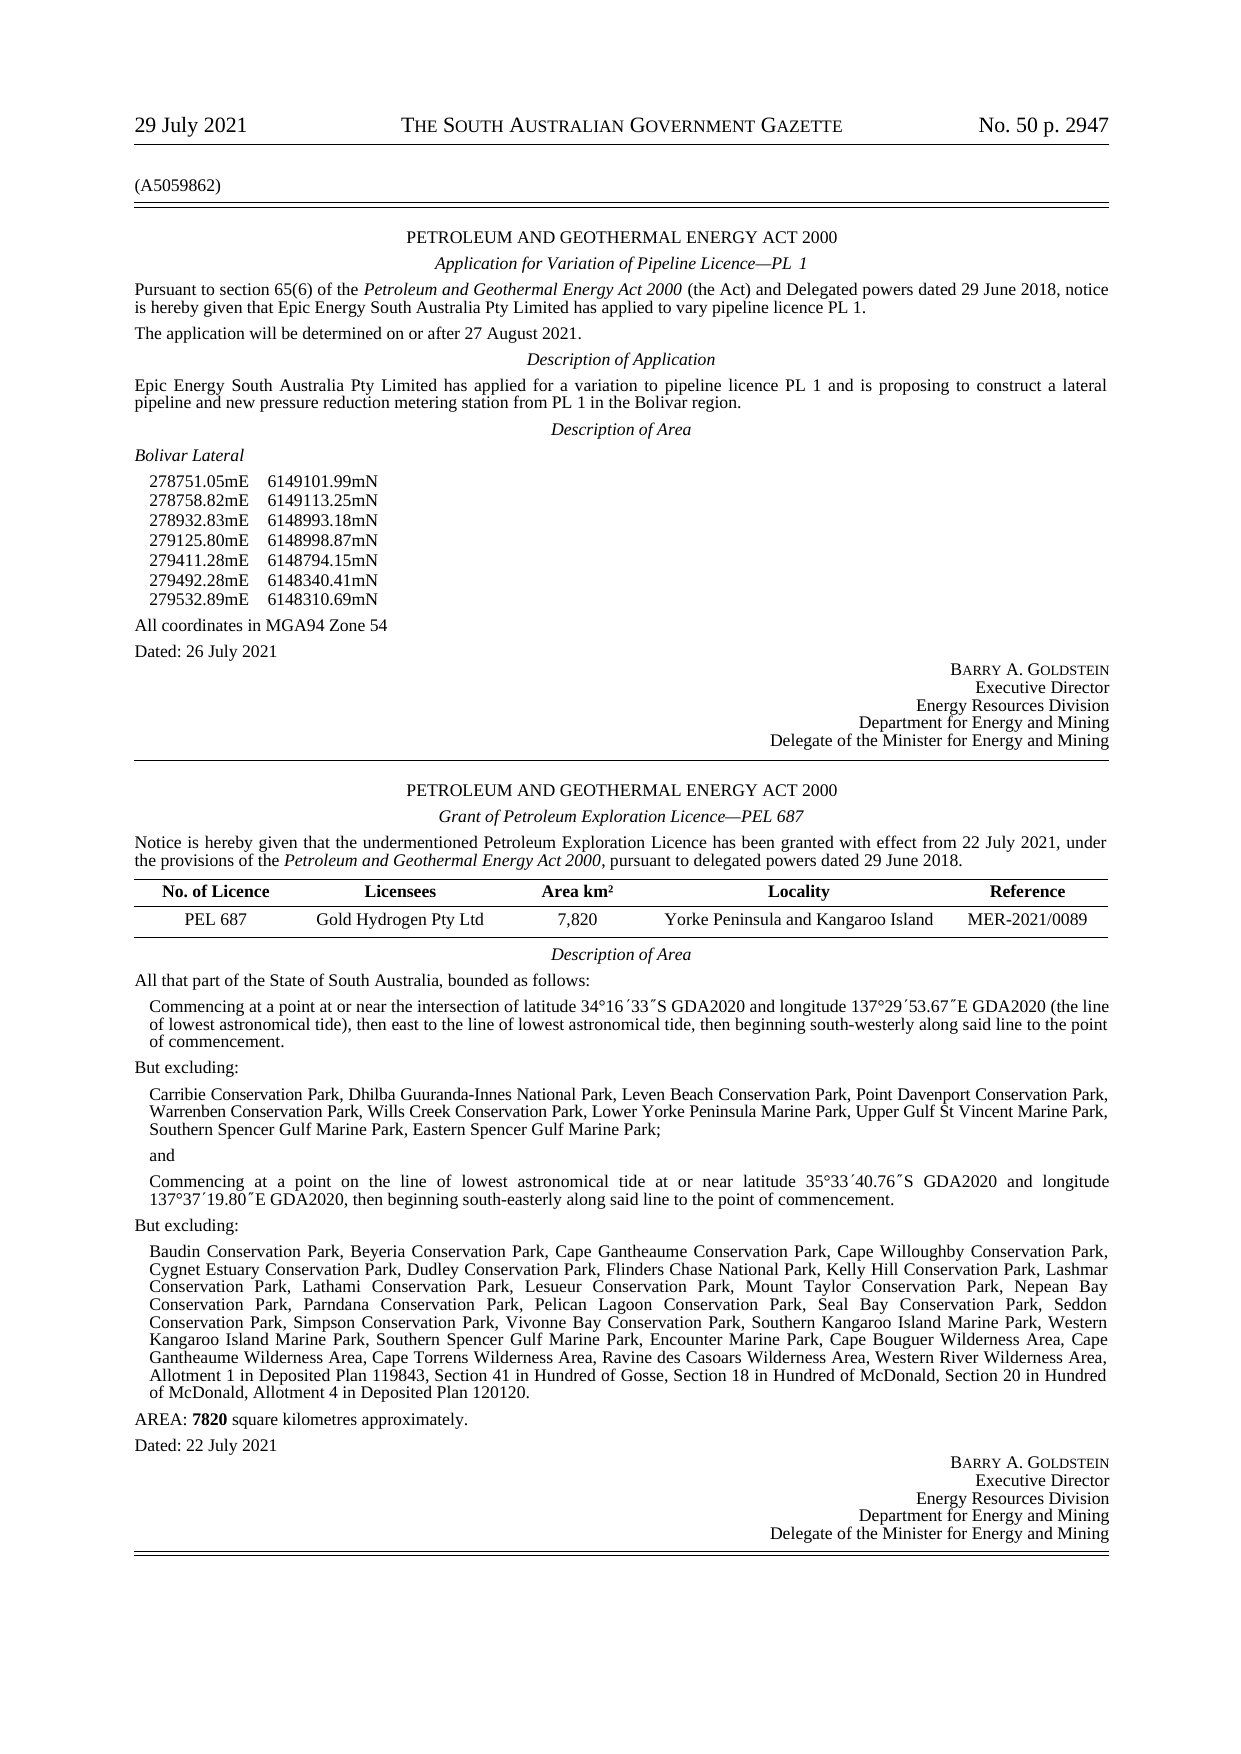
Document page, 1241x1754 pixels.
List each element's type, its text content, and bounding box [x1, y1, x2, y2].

table_header Licensees [297, 880, 503, 906]
text Energy Resources Division [134, 697, 1109, 714]
text All that part of the State of South Australia, bounded as follows: [134, 972, 1109, 990]
text 279411.28mE 6148794.15mN [149, 552, 1109, 570]
text Carribie Conservation Park, Dhilba Guuranda-Innes National Park, Leven Beach Conservation Park, Point Davenport Conservation Park, Warrenben Conservation Park, Wills Creek Conservation Park, Lower Yorke Peninsula Marine Park, Upper Gulf St Vincent Marine Park, Southern Spencer Gulf Marine Park, Eastern Spencer Gulf Marine Park; [149, 1086, 1109, 1139]
text Commencing at a point on the line of lowest astronomical tide at or near latitude 35°3340.76S GDA2020 and longitude 137°3719.80E GDA2020, then beginning south-easterly along said line to the point of commencement. [149, 1173, 1109, 1209]
text Department for Energy and Mining [134, 714, 1109, 732]
text Description of Area [134, 946, 1109, 964]
text The application will be determined on or after 27 August 2021. [134, 325, 1109, 343]
table_cell MER-2021/0089 [946, 907, 1108, 937]
text Delegate of the Minister for Energy and Mining [134, 732, 1109, 750]
text Department for Energy and Mining [134, 1508, 1109, 1525]
table_cell Gold Hydrogen Pty Ltd [297, 907, 503, 937]
text Dated: 22 July 2021 [134, 1437, 1109, 1454]
text AREA: 7820 square kilometres approximately. [134, 1411, 1109, 1428]
table_cell 7,820 [504, 907, 651, 937]
text Baudin Conservation Park, Beyeria Conservation Park, Cape Gantheaume Conservation Park, Cape Willoughby Conservation Park, Cygnet Estuary Conservation Park, Dudley Conservation Park, Flinders Chase National Park, Kelly Hill Conservation Park, Lashmar Conservation Park, Lathami Conservation Park, Lesueur Conservation Park, Mount Taylor Conservation Park, Nepean Bay Conservation Park, Parndana Conservation Park, Pelican Lagoon Conservation Park, Seal Bay Conservation Park, Seddon Conservation Park, Simpson Conservation Park, Vivonne Bay Conservation Park, Southern Kangaroo Island Marine Park, Western Kangaroo Island Marine Park, Southern Spencer Gulf Marine Park, Encounter Marine Park, Cape Bouguer Wilderness Area, Cape Gantheaume Wilderness Area, Cape Torrens Wilderness Area, Ravine des Casoars Wilderness Area, Western River Wilderness Area, Allotment 1 in Deposited Plan 119843, Section 41 in Hundred of Gosse, Section 18 in Hundred of McDonald, Section 20 in Hundred of McDonald, Allotment 4 in Deposited Plan 120120. [149, 1243, 1109, 1402]
text Energy Resources Division [134, 1490, 1109, 1508]
table_header Reference [946, 880, 1108, 906]
text Dated: 26 July 2021 [134, 644, 1109, 661]
text Barry A. Goldstein [134, 1454, 1109, 1472]
text 279492.28mE 6148340.41mN [149, 572, 1109, 589]
table_cell Yorke Peninsula and Kangaroo Island [651, 907, 946, 937]
text 279532.89mE 6148310.69mN [149, 592, 1109, 609]
text Executive Director [134, 679, 1109, 697]
text 278758.82mE 6149113.25mN [149, 493, 1109, 510]
text Commencing at a point at or near the intersection of latitude 34°1633S GDA2020 and longitude 137°2953.67E GDA2020 (the line of lowest astronomical tide), then east to the line of lowest astronomical tide, then beginning south-westerly along said line to the point of commencement. [149, 998, 1109, 1051]
text and [149, 1147, 1109, 1165]
text But excluding: [134, 1060, 1109, 1077]
text Delegate of the Minister for Energy and Mining [134, 1525, 1109, 1543]
text Grant of Petroleum Exploration Licence—PEL 687 [134, 809, 1109, 826]
table_header No. of Licence [134, 880, 297, 906]
table_cell PEL 687 [134, 907, 297, 937]
text Description of Area [134, 421, 1109, 438]
text Epic Energy South Australia Pty Limited has applied for a variation to pipeline licence PL 1 and is proposing to construct a lateral pipeline and new pressure reduction metering station from PL 1 in the Bolivar region. [134, 377, 1109, 412]
text But excluding: [134, 1217, 1109, 1235]
text Application for Variation of Pipeline Licence—PL 1 [134, 255, 1109, 273]
table_header Area km² [504, 880, 651, 906]
text Notice is hereby given that the undermentioned Petroleum Exploration Licence has been granted with effect from 22 July 2021, under the provisions of the Petroleum and Geothermal Energy Act 2000, pursuant to delegated powers dated 29 June 2018. [134, 835, 1109, 870]
text Pursuant to section 65(6) of the Petroleum and Geothermal Energy Act 2000 (the Act) and Delegated powers dated 29 June 2018, notice is hereby given that Epic Energy South Australia Pty Limited has applied to vary pipeline licence PL 1. [134, 281, 1109, 317]
text Description of Application [134, 351, 1109, 369]
table_header Locality [651, 880, 946, 906]
text 279125.80mE 6148998.87mN [149, 532, 1109, 550]
text 278751.05mE 6149101.99mN [149, 473, 1109, 491]
text Bolivar Lateral [134, 447, 1109, 464]
subtitle Petroleum and Geothermal Energy Act 2000 [134, 229, 1109, 247]
text Executive Director [134, 1472, 1109, 1490]
text Petroleum and Geothermal Energy Act 2000 [134, 783, 1109, 800]
text Barry A. Goldstein [134, 661, 1109, 679]
text (A5059862) [134, 174, 1109, 195]
text 278932.83mE 6148993.18mN [149, 512, 1109, 530]
text All coordinates in MGA94 Zone 54 [134, 618, 1109, 635]
